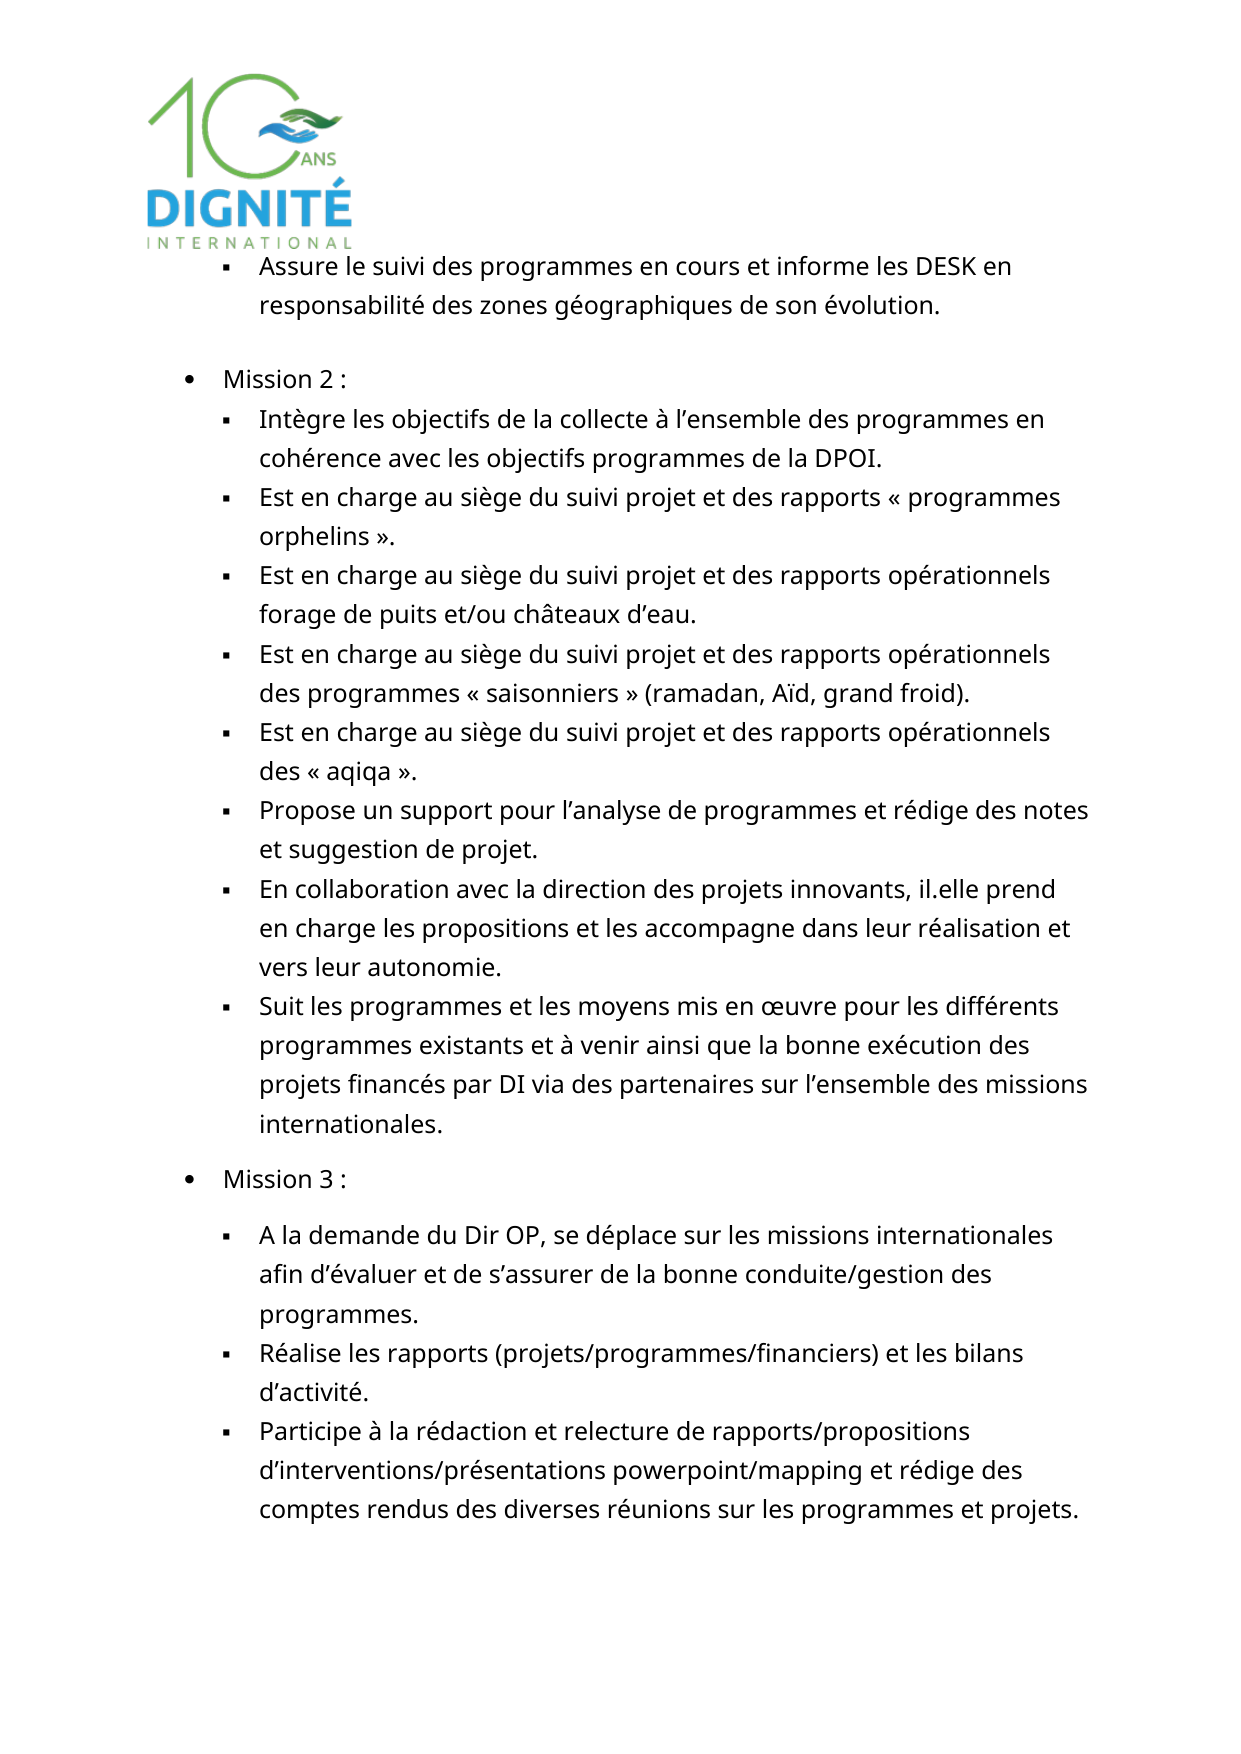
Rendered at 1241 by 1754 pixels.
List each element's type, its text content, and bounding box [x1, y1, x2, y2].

list Suit les programmes et les moyens mis en œuvre pour les différents programmes existants et à venir ainsi que la bonne exécution des projets financés par DI via des partenaires sur l’ensemble des missions internationales. [221, 989, 1093, 1140]
list Est en charge au siège du suivi projet et des rapports opérationnels forage de puits et/ou châteaux d’eau. [221, 558, 1093, 631]
list Est en charge au siège du suivi projet et des rapports opérationnels des programmes « saisonniers » (ramadan, Aïd, grand froid). [221, 636, 1093, 709]
list Réalise les rapports (projets/programmes/financiers) et les bilans d’activité. [221, 1335, 1093, 1409]
list A la demande du Dir OP, se déplace sur les missions internationales afin d’évaluer et de s’assurer de la bonne conduite/gestion des programmes. [221, 1218, 1093, 1330]
list Participe à la rédaction et relecture de rapports/propositions d’interventions/présentations powerpoint/mapping et rédige des comptes rendus des diverses réunions sur les programmes et projets. [221, 1414, 1093, 1526]
list Assure le suivi des programmes en cours et informe les DESK en responsabilité des zones géographiques de son évolution. [221, 249, 1093, 322]
list Mission 2 : [185, 362, 1093, 396]
list En collaboration avec la direction des projets innovants, il.elle prend en charge les propositions et les accompagne dans leur réalisation et vers leur autonomie. [221, 871, 1093, 984]
list Est en charge au siège du suivi projet et des rapports opérationnels des « aqiqa ». [221, 714, 1093, 788]
list Propose un support pour l’analyse de programmes et rédige des notes et suggestion de projet. [221, 793, 1093, 866]
list Mission 3 : [185, 1162, 1093, 1196]
list Intègre les objectifs de la collecte à l’ensemble des programmes en cohérence avec les objectifs programmes de la DPOI. [221, 401, 1093, 474]
list Est en charge au siège du suivi projet et des rapports « programmes orphelins ». [221, 479, 1093, 553]
picture [147, 73, 352, 249]
